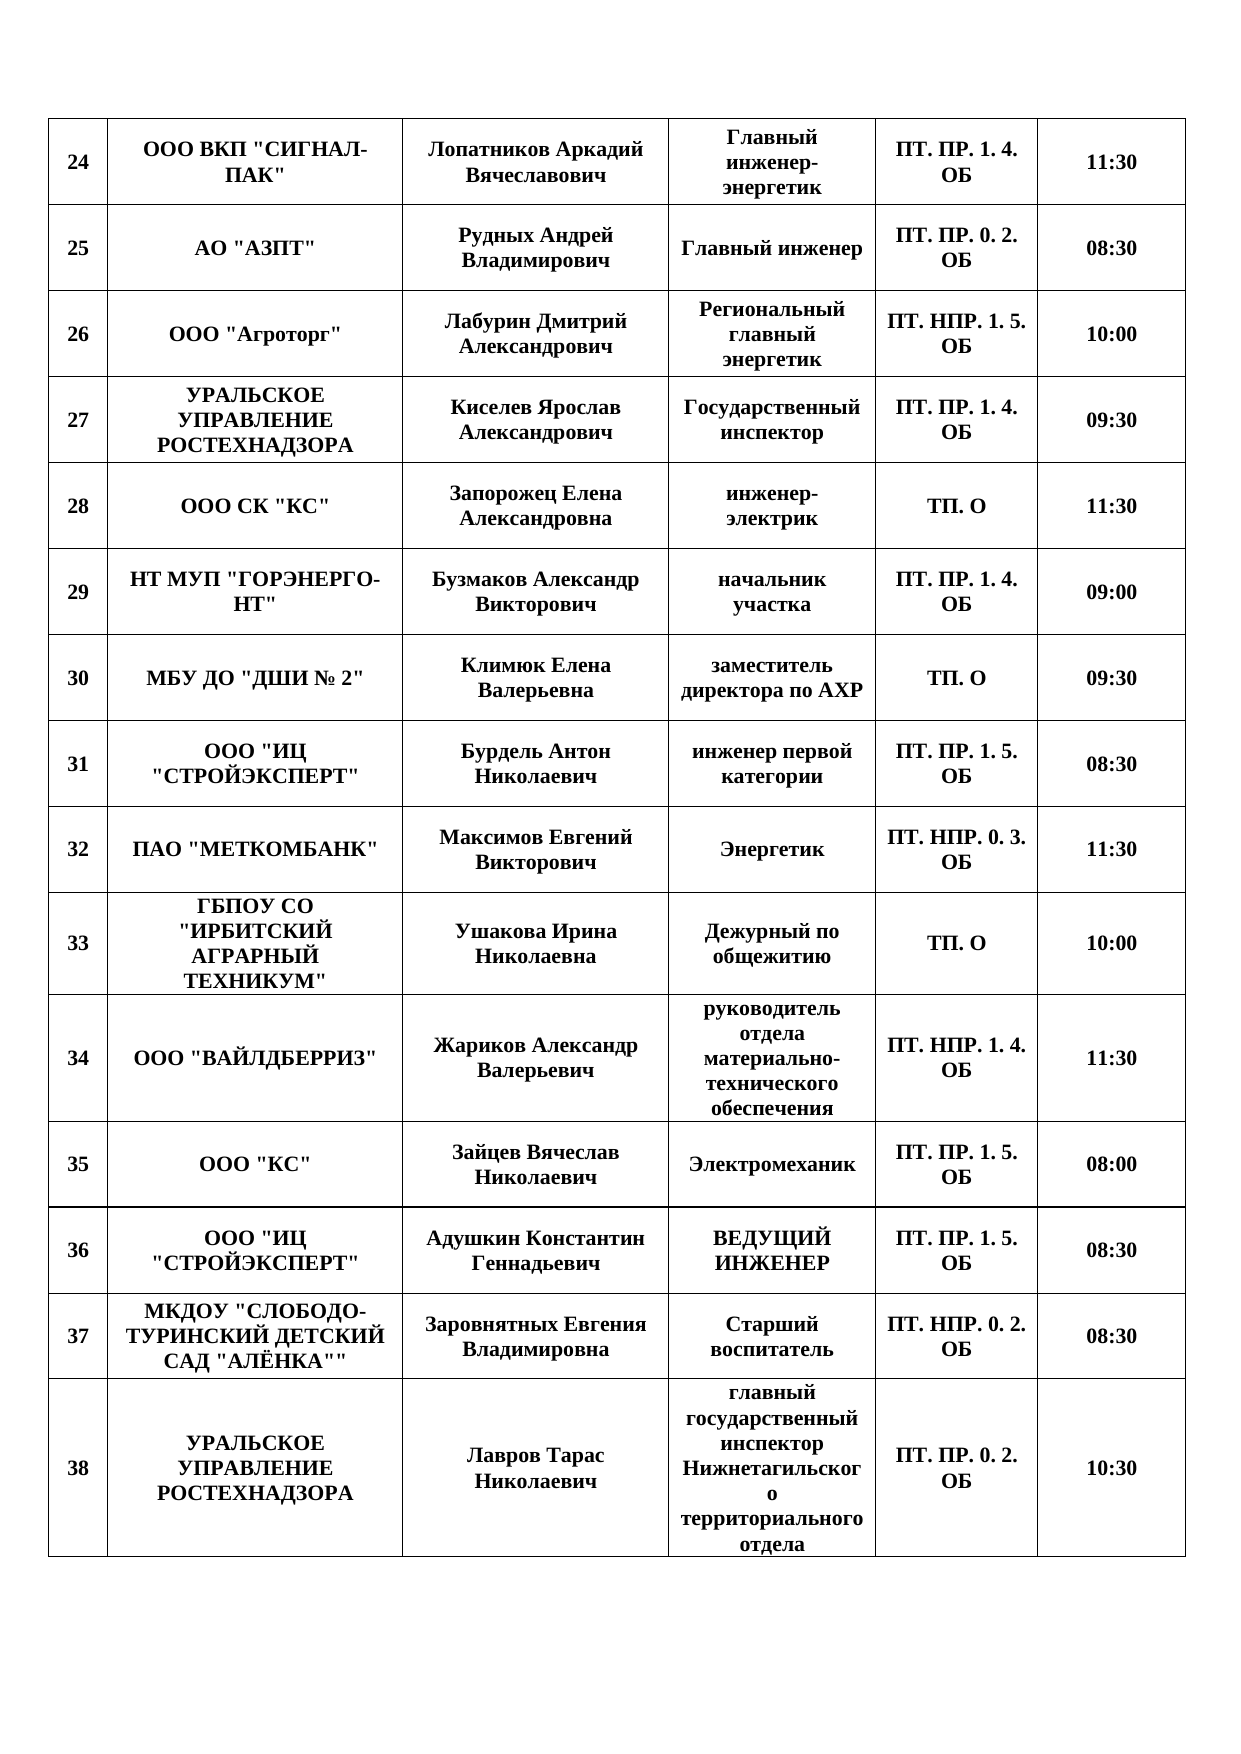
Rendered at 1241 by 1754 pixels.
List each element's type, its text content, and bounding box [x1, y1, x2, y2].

table_cell ГБПОУ СО "ИРБИТСКИЙ АГРАРНЫЙ ТЕХНИКУМ" [108, 893, 402, 993]
table_cell 38 [49, 1379, 107, 1556]
table_cell Дежурный по общежитию [669, 893, 875, 993]
table_cell ООО "Агроторг" [108, 291, 402, 376]
table_cell Запорожец Елена Александровна [403, 463, 668, 548]
table_cell Адушкин Константин Геннадьевич [403, 1208, 668, 1292]
table_cell 26 [49, 291, 107, 376]
table_cell ПТ. ПР. 1. 4. ОБ [876, 119, 1037, 204]
table_cell 10:00 [1038, 291, 1185, 376]
table_cell главный государственный инспектор Нижнетагильского территориального отдела [669, 1379, 875, 1556]
table_cell 11:30 [1038, 463, 1185, 548]
table_cell Киселев Ярослав Александрович [403, 377, 668, 462]
table_cell 24 [49, 119, 107, 204]
table_cell Лабурин Дмитрий Александрович [403, 291, 668, 376]
table_cell 28 [49, 463, 107, 548]
table_cell ТП. О [876, 463, 1037, 548]
table_cell ПТ. НПР. 1. 5. ОБ [876, 291, 1037, 376]
table_cell Рудных Андрей Владимирович [403, 205, 668, 290]
table_cell заместитель директора по АХР [669, 635, 875, 720]
table_cell ТП. О [876, 635, 1037, 720]
table_cell ООО "КС" [108, 1122, 402, 1206]
table_cell 29 [49, 549, 107, 634]
table_cell Энергетик [669, 807, 875, 892]
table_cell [108, 1379, 402, 1556]
table_cell Главный инженер-энергетик [669, 119, 875, 204]
table_cell Ушакова Ирина Николаевна [403, 893, 668, 993]
table_cell ООО "ВАЙЛДБЕРРИЗ" [108, 995, 402, 1121]
table_cell 11:30 [1038, 119, 1185, 204]
table_cell Главный инженер [669, 205, 875, 290]
table_cell Региональный главный энергетик [669, 291, 875, 376]
table_cell 09:00 [1038, 549, 1185, 634]
table_cell Жариков Александр Валерьевич [403, 995, 668, 1121]
table_cell ООО СК "КС" [108, 463, 402, 548]
table_cell 34 [49, 995, 107, 1121]
table_cell Лопатников Аркадий Вячеславович [403, 119, 668, 204]
table_cell ПТ. ПР. 1. 4. ОБ [876, 549, 1037, 634]
table_cell инженер первой категории [669, 721, 875, 806]
table_cell 11:30 [1038, 807, 1185, 892]
table_cell 10:00 [1038, 893, 1185, 993]
table_cell 08:30 [1038, 1294, 1185, 1378]
table_cell Зайцев Вячеслав Николаевич [403, 1122, 668, 1206]
table_cell ПТ. ПР. 1. 5. ОБ [876, 721, 1037, 806]
table_cell ПТ. ПР. 1. 5. ОБ [876, 1208, 1037, 1292]
table_cell ООО "ИЦ "СТРОЙЭКСПЕРТ" [108, 1208, 402, 1292]
table_cell Старший воспитатель [669, 1294, 875, 1378]
table_cell Бузмаков Александр Викторович [403, 549, 668, 634]
table_cell начальник участка [669, 549, 875, 634]
table_cell 33 [49, 893, 107, 993]
table_cell 08:30 [1038, 205, 1185, 290]
table_cell ООО "ИЦ "СТРОЙЭКСПЕРТ" [108, 721, 402, 806]
table_cell 08:00 [1038, 1122, 1185, 1206]
table_cell Максимов Евгений Викторович [403, 807, 668, 892]
table_cell ПТ. ПР. 0. 2. ОБ [876, 1379, 1037, 1556]
table_cell ПТ. ПР. 1. 5. ОБ [876, 1122, 1037, 1206]
table_cell ВЕДУЩИЙ ИНЖЕНЕР [669, 1208, 875, 1292]
table_cell инженер-электрик [669, 463, 875, 548]
table_cell 11:30 [1038, 995, 1185, 1121]
table_cell Климюк Елена Валерьевна [403, 635, 668, 720]
table_cell ООО ВКП "СИГНАЛ-ПАК" [108, 119, 402, 204]
table_cell 30 [49, 635, 107, 720]
table_cell ПТ. НПР. 0. 2. ОБ [876, 1294, 1037, 1378]
table_cell 37 [49, 1294, 107, 1378]
table_cell 27 [49, 377, 107, 462]
table_cell МБУ ДО "ДШИ № 2" [108, 635, 402, 720]
table_cell Бурдель Антон Николаевич [403, 721, 668, 806]
table_cell 31 [49, 721, 107, 806]
table_cell АО "АЗПТ" [108, 205, 402, 290]
table_cell 25 [49, 205, 107, 290]
table_cell 36 [49, 1208, 107, 1292]
table_cell ПАО "МЕТКОМБАНК" [108, 807, 402, 892]
table_cell руководитель отдела материально-технического обеспечения [669, 995, 875, 1121]
table_cell ПТ. НПР. 0. 3. ОБ [876, 807, 1037, 892]
table_cell 32 [49, 807, 107, 892]
table_cell 09:30 [1038, 377, 1185, 462]
table_cell ПТ. ПР. 0. 2. ОБ [876, 205, 1037, 290]
table_cell Заровнятных Евгения Владимировна [403, 1294, 668, 1378]
table_cell 10:30 [1038, 1379, 1185, 1556]
table_cell НТ МУП "ГОРЭНЕРГО-НТ" [108, 549, 402, 634]
table_cell Электромеханик [669, 1122, 875, 1206]
table_cell 08:30 [1038, 721, 1185, 806]
table_cell 08:30 [1038, 1208, 1185, 1292]
table_cell МКДОУ "СЛОБОДО-ТУРИНСКИЙ ДЕТСКИЙ САД "АЛЁНКА"" [108, 1294, 402, 1378]
table_cell Лавров Тарас Николаевич [403, 1379, 668, 1556]
table_cell 35 [49, 1122, 107, 1206]
table_cell ПТ. ПР. 1. 4. ОБ [876, 377, 1037, 462]
table_cell 09:30 [1038, 635, 1185, 720]
table_cell ТП. О [876, 893, 1037, 993]
table_cell Государственный инспектор [669, 377, 875, 462]
table_cell ПТ. НПР. 1. 4. ОБ [876, 995, 1037, 1121]
table_cell УРАЛЬСКОЕ УПРАВЛЕНИЕ РОСТЕХНАДЗОРА [108, 377, 402, 462]
